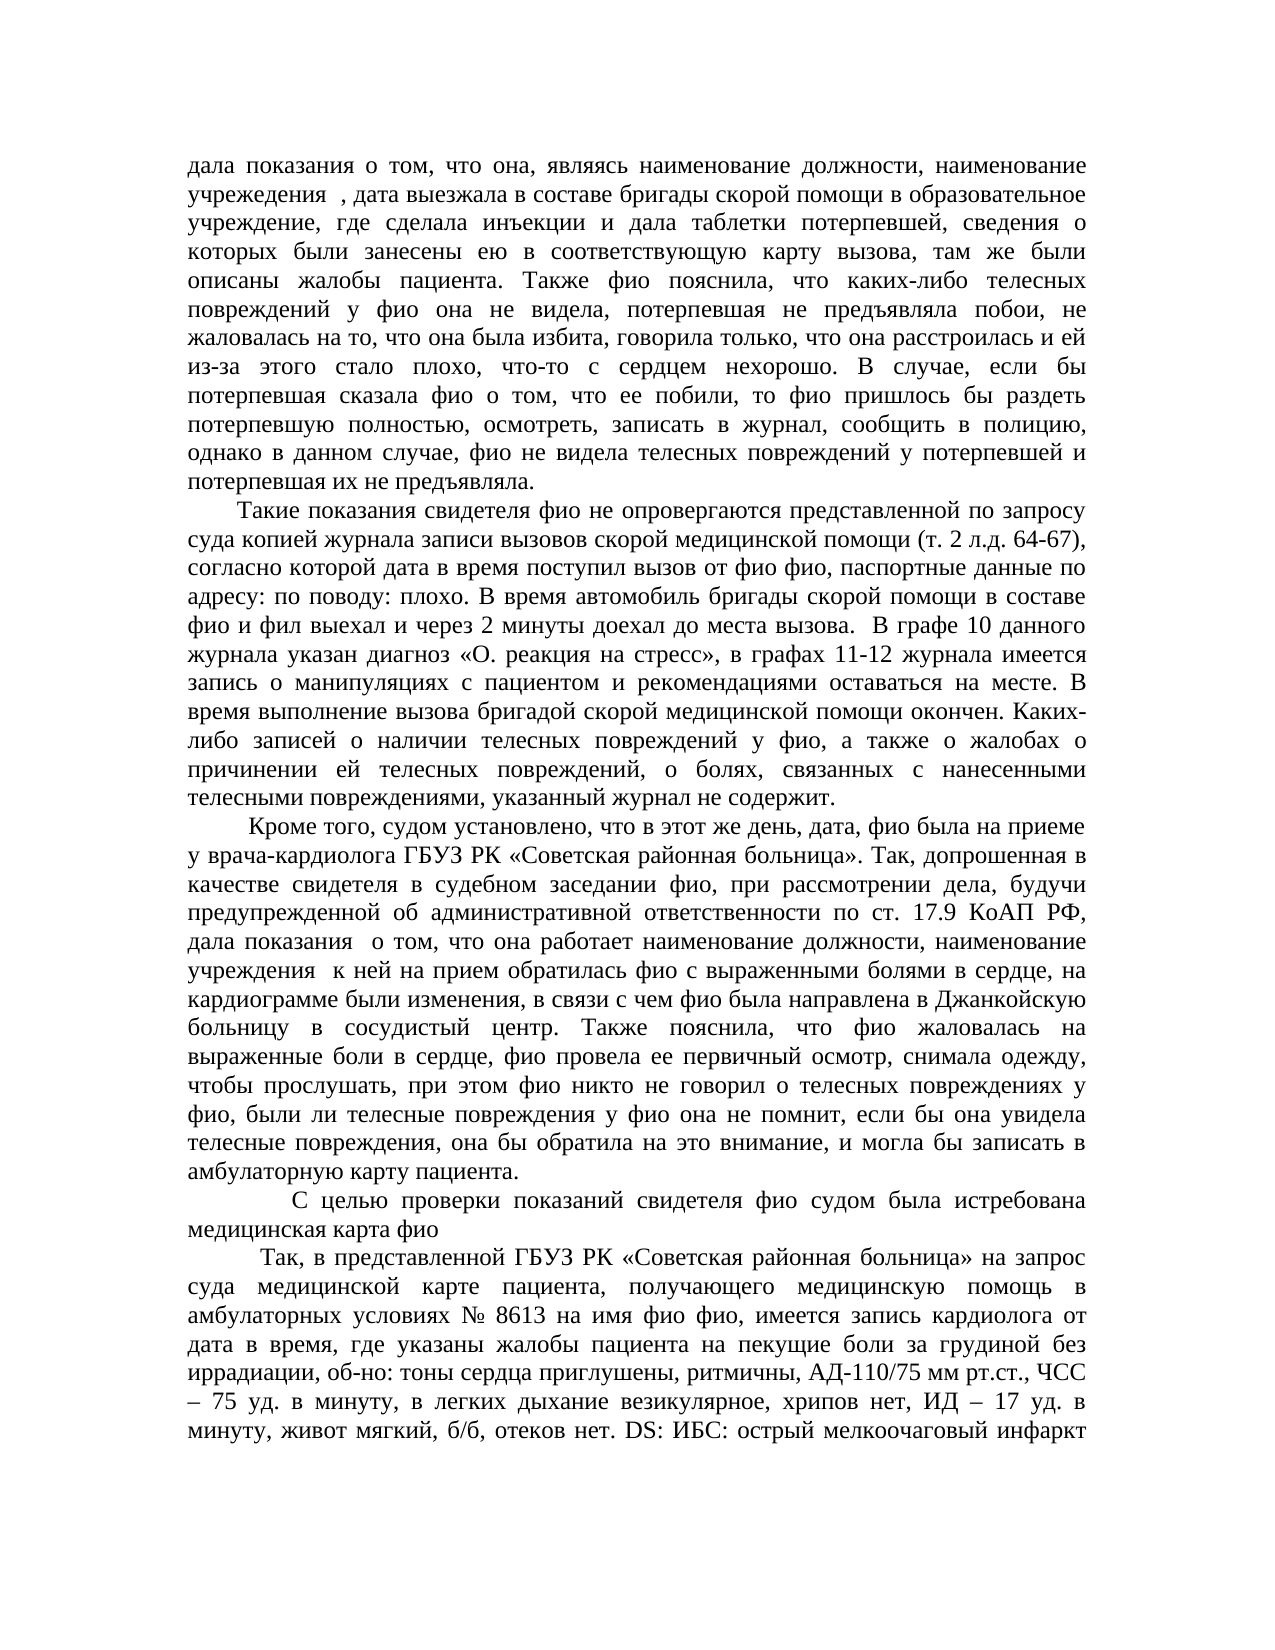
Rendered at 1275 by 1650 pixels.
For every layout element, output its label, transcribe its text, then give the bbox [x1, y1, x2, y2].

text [187, 1242, 1087, 1444]
text Кроме того, судом установлено, что в этот же день, дата, фио была на приеме у врача-кардиолога ГБУЗ РК «Советская районная больница». Так, допрошенная в качестве свидетеля в судебном заседании фио, при рассмотрении дела, будучи предупрежденной об административной ответственности по ст. 17.9 КоАП РФ, дала показания о том, что она работает наименование должности, наименование учреждения к ней на прием обратилась фио с выраженными болями в сердце, на кардиограмме были изменения, в связи с чем фио была направлена в Джанкойскую больницу в сосудистый центр. Также пояснила, что фио жаловалась на выраженные боли в сердце, фио провела ее первичный осмотр, снимала одежду, чтобы прослушать, при этом фио никто не говорил о телесных повреждениях у фио, были ли телесные повреждения у фио она не помнит, если бы она увидела телесные повреждения, она бы обратила на это внимание, и могла бы записать в амбулаторную карту пациента. [187, 811, 1087, 1185]
text Такие показания свидетеля фио не опровергаются представленной по запросу суда копией журнала записи вызовов скорой медицинской помощи (т. 2 л.д. 64-67), согласно которой дата в время поступил вызов от фио фио, паспортные данные по адресу: по поводу: плохо. В время автомобиль бригады скорой помощи в составе фио и фил выехал и через 2 минуты доехал до места вызова. В графе 10 данного журнала указан диагноз «О. реакция на стресс», в графах 11-12 журнала имеется запись о манипуляциях с пациентом и рекомендациями оставаться на месте. В время выполнение вызова бригадой скорой медицинской помощи окончен. Каких-либо записей о наличии телесных повреждений у фио, а также о жалобах о причинении ей телесных повреждений, о болях, связанных с нанесенными телесными повреждениями, указанный журнал не содержит. [187, 495, 1087, 811]
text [187, 150, 1087, 495]
text С целью проверки показаний свидетеля фио судом была истребована медицинская карта фио [187, 1185, 1087, 1242]
